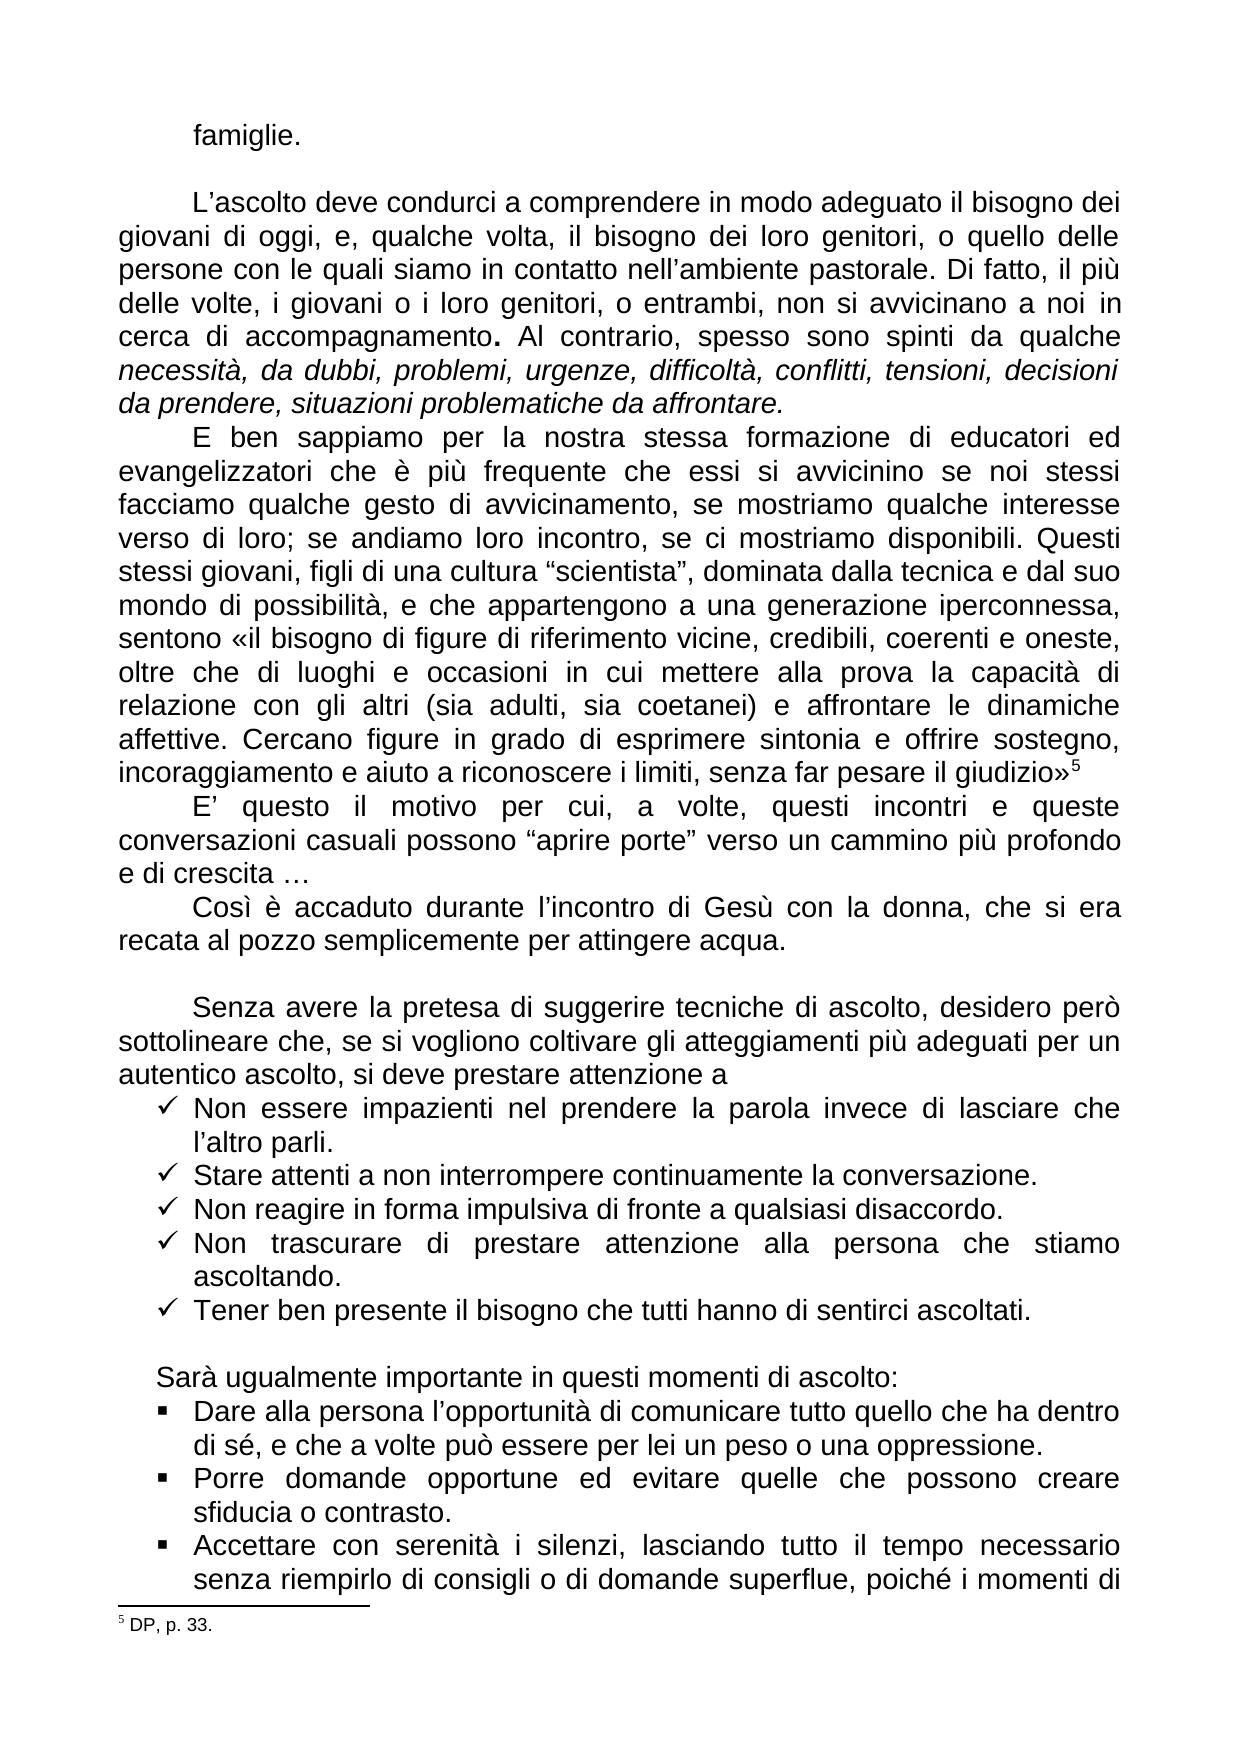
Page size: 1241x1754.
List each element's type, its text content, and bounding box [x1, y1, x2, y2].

list Non reagire in forma impulsiva di fronte a qualsiasi disaccordo. [156, 1192, 1122, 1226]
text E’ questo il motivo per cui, a volte, questi incontri e queste conversazioni casuali possono “aprire porte” verso un cammino più profondo e di crescita … [118, 789, 1122, 889]
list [156, 1528, 1122, 1596]
text Così è accaduto durante l’incontro di Gesù con la donna, che si era recata al pozzo semplicemente per attingere acqua. [118, 889, 1122, 957]
text Sarà ugualmente importante in questi momenti di ascolto: [118, 1360, 1122, 1394]
text L’ascolto deve condurci a comprendere in modo adeguato il bisogno dei giovani di oggi, e, qualche volta, il bisogno dei loro genitori, o quello delle persone con le quali siamo in contatto nell’ambiente pastorale. Di fatto, il più delle volte, i giovani o i loro genitori, o entrambi, non si avvicinano a noi in cerca di accompagnamento. Al contrario, spesso sono spinti da qualche necessità, da dubbi, problemi, urgenze, difficoltà, conflitti, tensioni, decisioni da prendere, situazioni problematiche da affrontare. [118, 185, 1122, 420]
list Porre domande opportune ed evitare quelle che possono creare sfiducia o contrasto. [156, 1461, 1122, 1528]
list Tener ben presente il bisogno che tutti hanno di sentirci ascoltati. [156, 1293, 1122, 1327]
list Non trascurare di prestare attenzione alla persona che stiamo ascoltando. [156, 1226, 1122, 1293]
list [156, 118, 1122, 152]
list Stare attenti a non interrompere continuamente la conversazione. [156, 1158, 1122, 1192]
text Senza avere la pretesa di suggerire tecniche di ascolto, desidero però sottolineare che, se si vogliono coltivare gli atteggiamenti più adeguati per un autentico ascolto, si deve prestare attenzione a [118, 990, 1122, 1091]
list Dare alla persona l’opportunità di comunicare tutto quello che ha dentro di sé, e che a volte può essere per lei un peso o una oppressione. [156, 1394, 1122, 1461]
list Non essere impazienti nel prendere la parola invece di lasciare che l’altro parli. [156, 1091, 1122, 1158]
text E ben sappiamo per la nostra stessa formazione di educatori ed evangelizzatori che è più frequente che essi si avvicinino se noi stessi facciamo qualche gesto di avvicinamento, se mostriamo qualche interesse verso di loro; se andiamo loro incontro, se ci mostriamo disponibili. Questi stessi giovani, figli di una cultura “scientista”, dominata dalla tecnica e dal suo mondo di possibilità, e che appartengono a una generazione iperconnessa, sentono «il bisogno di figure di riferimento vicine, credibili, coerenti e oneste, oltre che di luoghi e occasioni in cui mettere alla prova la capacità di relazione con gli altri (sia adulti, sia coetanei) e affrontare le dinamiche affettive. Cercano figure in grado di esprimere sintonia e offrire sostegno, incoraggiamento e aiuto a riconoscere i limiti, senza far pesare il giudizio» [118, 420, 1122, 789]
